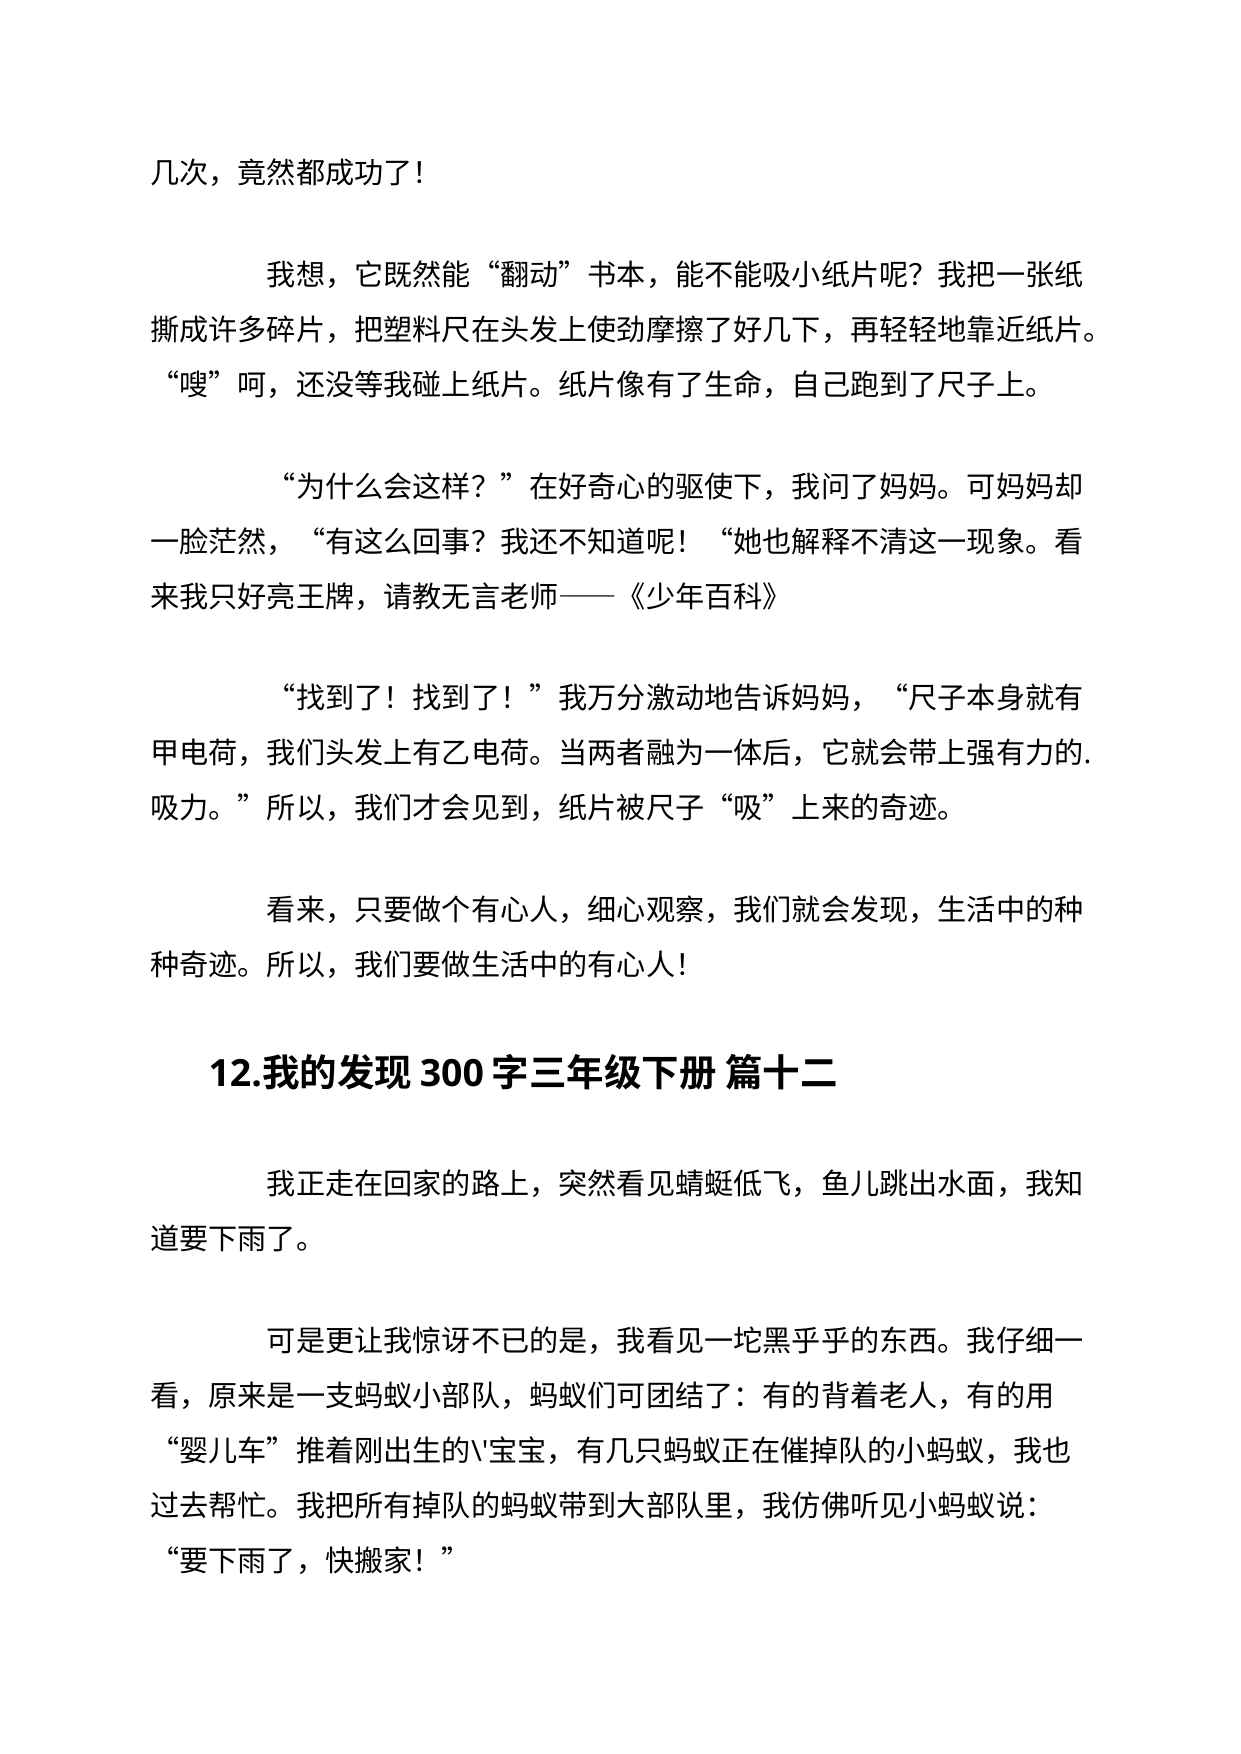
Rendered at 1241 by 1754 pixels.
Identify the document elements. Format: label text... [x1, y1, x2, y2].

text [150, 150, 1090, 192]
text 看来，只要做个有心人，细心观察，我们就会发现，生活中的种种奇迹。所以，我们要做生活中的有心人！ [150, 887, 1090, 984]
text “为什么会这样？”在好奇心的驱使下，我问了妈妈。可妈妈却一脸茫然，“有这么回事？我还不知道呢！“她也解释不清这一现象。看来我只好亮王牌，请教无言老师——《少年百科》 [150, 463, 1090, 615]
text “找到了！找到了！”我万分激动地告诉妈妈，“尺子本身就有甲电荷，我们头发上有乙电荷。当两者融为一体后，它就会带上强有力的.吸力。”所以，我们才会见到，纸片被尺子“吸”上来的奇迹。 [150, 675, 1090, 827]
text 12.我的发现300字三年级下册 篇十二 [150, 1043, 1090, 1098]
text 我想，它既然能“翻动”书本，能不能吸小纸片呢？我把一张纸撕成许多碎片，把塑料尺在头发上使劲摩擦了好几下，再轻轻地靠近纸片。“嗖”呵，还没等我碰上纸片。纸片像有了生命，自己跑到了尺子上。 [150, 252, 1090, 404]
text 我正走在回家的路上，突然看见蜻蜓低飞，鱼儿跳出水面，我知道要下雨了。 [150, 1161, 1090, 1258]
text 可是更让我惊讶不已的是，我看见一坨黑乎乎的东西。我仔细一看，原来是一支蚂蚁小部队，蚂蚁们可团结了：有的背着老人，有的用“婴儿车”推着刚出生的\'宝宝，有几只蚂蚁正在催掉队的小蚂蚁，我也过去帮忙。我把所有掉队的蚂蚁带到大部队里，我仿佛听见小蚂蚁说：“要下雨了，快搬家！” [150, 1317, 1090, 1579]
